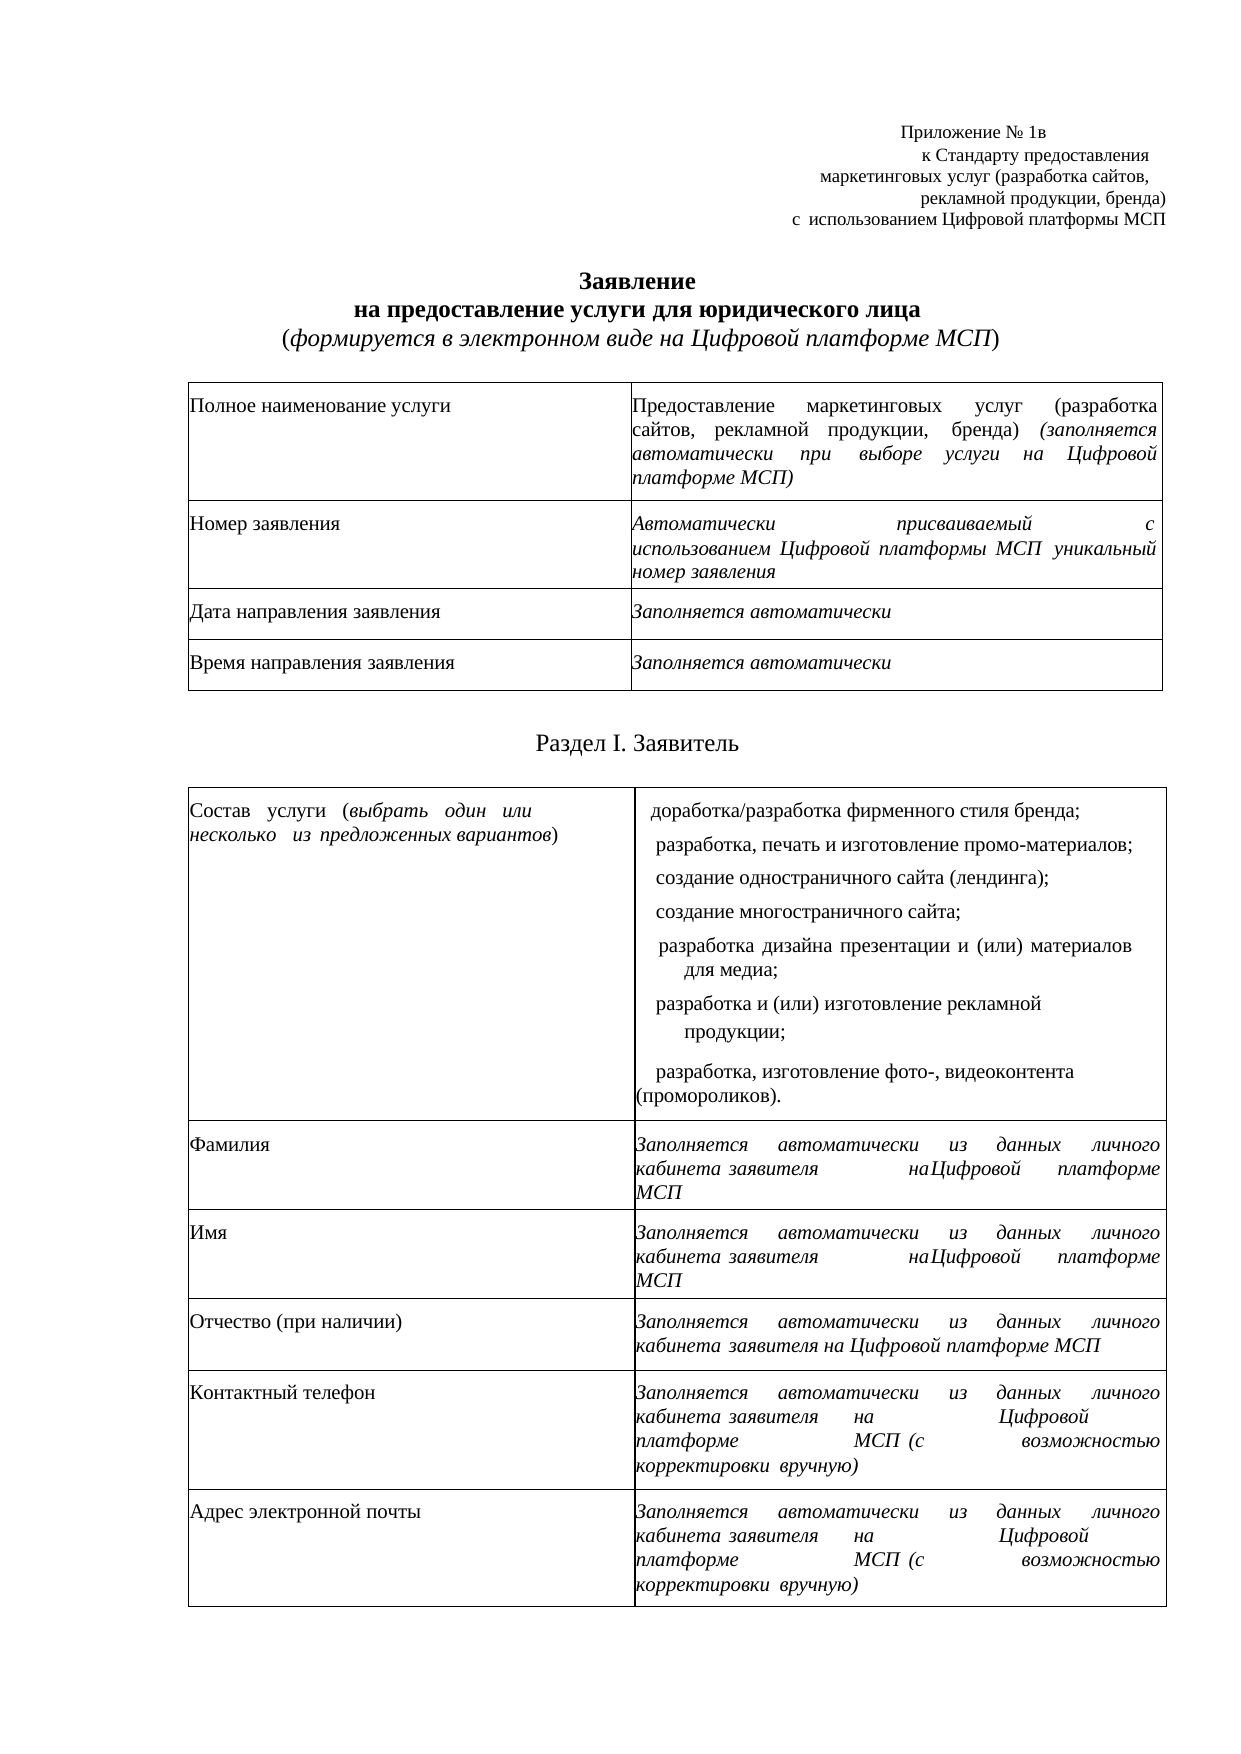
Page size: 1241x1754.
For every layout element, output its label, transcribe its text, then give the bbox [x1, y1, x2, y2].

table_cell Заполняется автоматически из данных личного кабинета заявителя на Цифровой платформе МСП (с возможностью корректировки вручную) [636, 1371, 1166, 1488]
table_header Полное наименование услуги [189, 383, 631, 500]
table_header Состав услуги (выбрать один или несколько из предложенных вариантов) [189, 788, 634, 1120]
text Приложение № 1в [177, 118, 1046, 144]
table_cell Номер заявления [189, 501, 631, 588]
table_header Предоставление маркетинговых услуг (разработка сайтов, рекламной продукции, бренда) (заполняется автоматически при выборе услуги на Цифровой платформе МСП) [632, 383, 1162, 500]
table_cell Адрес электронной почты [189, 1490, 634, 1606]
text с использованием Цифровой платформы МСП [177, 208, 1166, 230]
table_cell Контактный телефон [189, 1371, 634, 1488]
table_cell Фамилия [189, 1121, 634, 1209]
text Раздел I. Заявитель [177, 728, 1097, 757]
table_cell Имя [189, 1210, 634, 1298]
text на предоставление услуги для юридического лица [177, 295, 1097, 324]
text рекламной продукции, бренда) [177, 187, 1166, 208]
table_cell Дата направления заявления [189, 589, 631, 639]
text к Стандарту предоставления [177, 144, 1149, 165]
text Заявление [177, 266, 1097, 295]
table_cell Автоматически присваиваемый с использованием Цифровой платформы МСП уникальный номер заявления [632, 501, 1162, 588]
table_cell Отчество (при наличии) [189, 1299, 634, 1369]
table_cell Время направления заявления [189, 640, 631, 690]
table_cell Заполняется автоматически из данных личного кабинета заявителя на Цифровой платформе МСП (с возможностью корректировки вручную) [636, 1490, 1166, 1606]
table_cell Заполняется автоматически [632, 589, 1162, 639]
text маркетинговых услуг (разработка сайтов, [177, 165, 1149, 187]
table_cell Заполняется автоматически из данных личного кабинета заявителя на Цифровой платформе МСП [636, 1210, 1166, 1298]
text (формируется в электронном виде на Цифровой платформе МСП) [177, 324, 1104, 352]
table_cell Заполняется автоматически из данных личного кабинета заявителя на Цифровой платформе МСП [636, 1121, 1166, 1209]
table_header доработка/разработка фирменного стиля бренда; разработка, печать и изготовление промо-материалов; создание одностраничного сайта (лендинга); создание многостраничного сайта; разработка дизайна презентации и (или) материалов для медиа; разработка и (или) изготовление рекламной продукции; разработка, изготовление фото-, видеоконтента (промороликов). [636, 788, 1166, 1120]
table_cell Заполняется автоматически [632, 640, 1162, 690]
table_cell Заполняется автоматически из данных личного кабинета заявителя на Цифровой платформе МСП [636, 1299, 1166, 1369]
